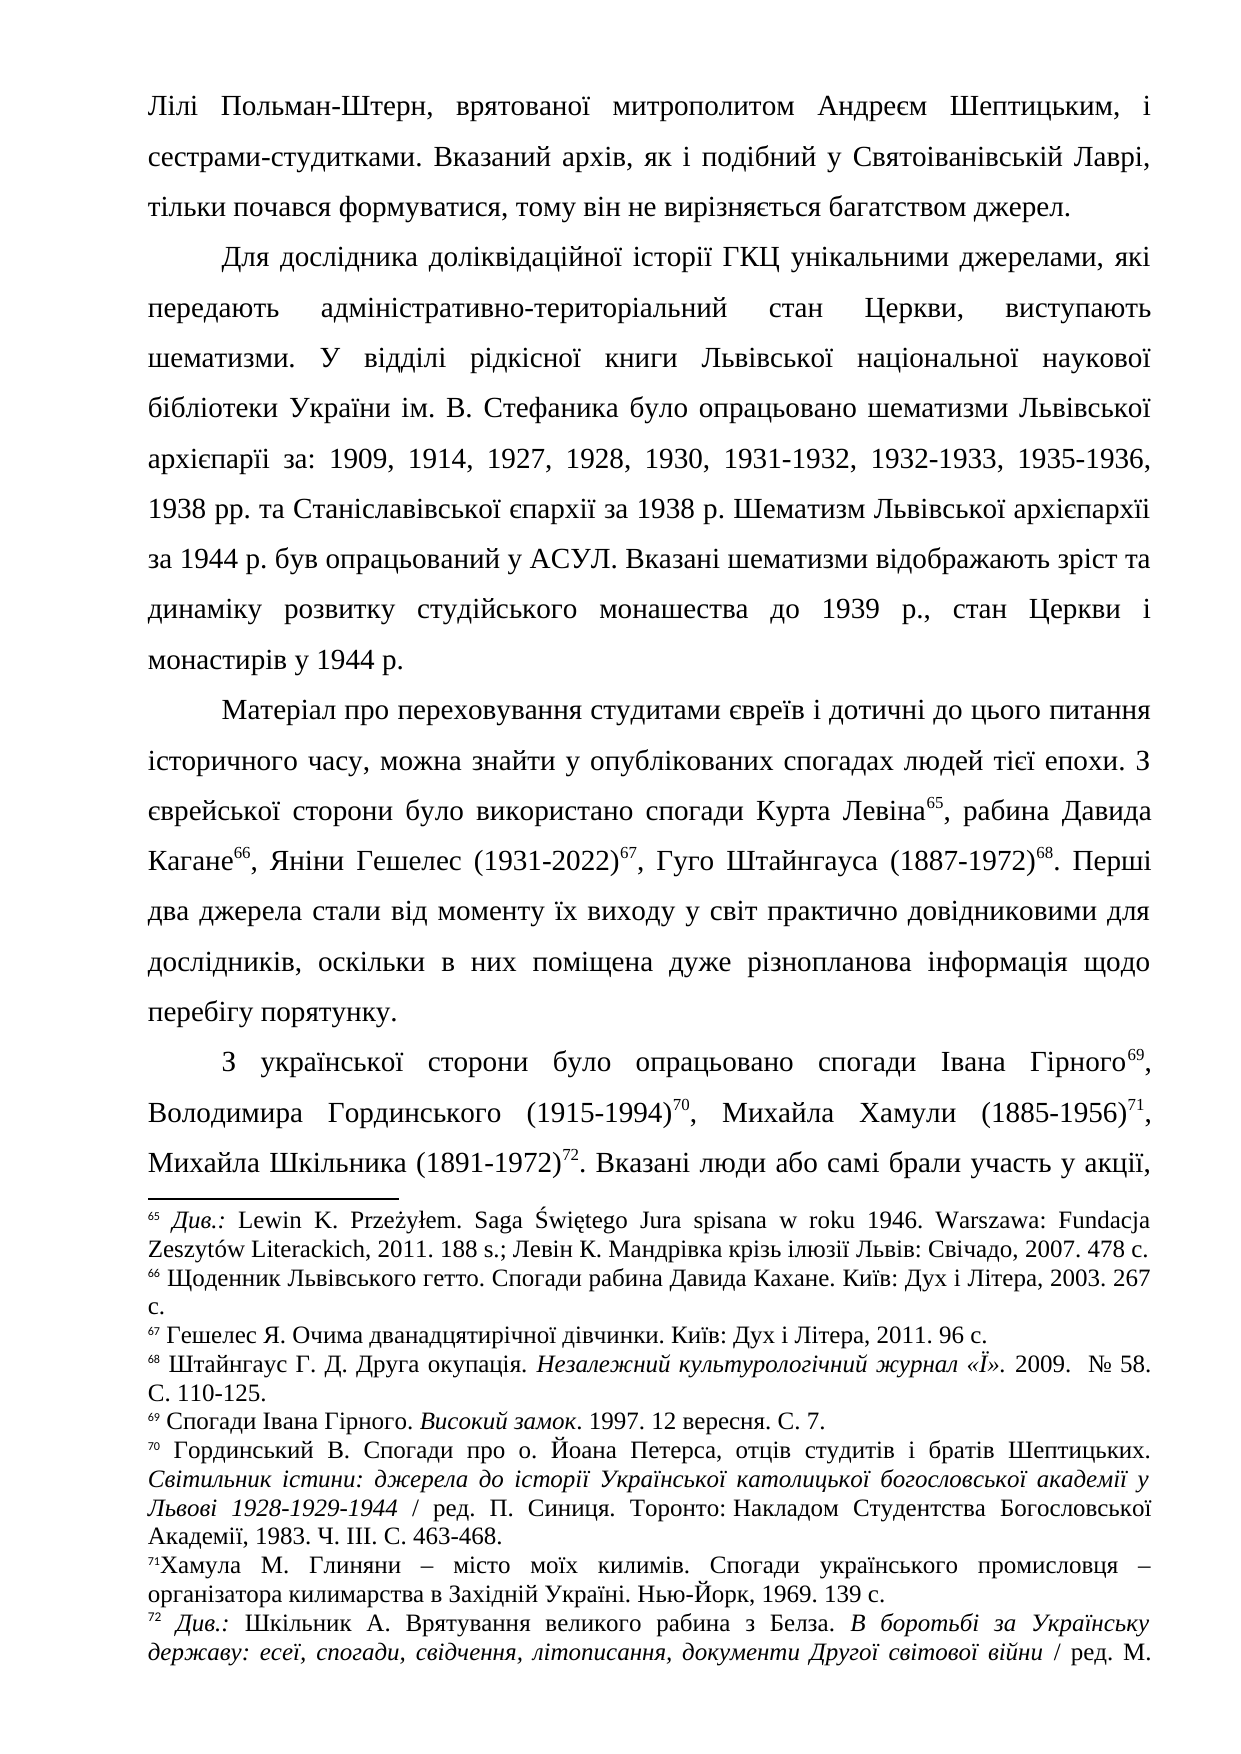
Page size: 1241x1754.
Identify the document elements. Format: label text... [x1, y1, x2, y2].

text Матеріал про переховування студитами євреїв і дотичні до цього питання історичного часу, можна знайти у опублікованих спогадах людей тієї епохи. З єврейської сторони було використано спогади Курта Левіна, рабина Давида Кагане, Яніни Гешелес (1931-2022), Гуго Штайнгауса (1887-1972). Перші два джерела стали від моменту їх виходу у світ практично довідниковими для дослідників, оскільки в них поміщена дуже різнопланова інформація щодо перебігу порятунку. [148, 692, 1152, 1028]
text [148, 88, 1152, 223]
text З української сторони було опрацьовано спогади Івана Гірного, Володимира Гординського (1915-1994), Михайла Хамули (1885-1956), Михайла Шкільника (1891-1972). Вказані люди або самі брали участь у акції, або ж надавали свідчення про її учасників. Зі священиків та церковних діячів залучили матеріали кардинала Йосифа Сліпого (1892-1984), о. Михайла Сопуляка (1908-1990), о. Володимира Пелеха, о. Семена Їжика (1913-1995). З монашої використовувалися як спогади ієромонахів Антонія Масюка (1917-2011), ЧСВВ, Іринея Готри (1890-1973), ЧСВВ та великосхимника Василія (Вороновського, 1929-2010), так і окремі інтерв’ю, як у випадку з схимонахом Лаврентієм (Михайлом Кузиком, 1912–1999). Останнє є надзвичайно важливе з погляду відображення взаємовідносин євреїв-біженців і студитів до 1941 р., особливостей переховування у 1942-1944 рр. Для відображення світогляду рятівників використовувалися статті архимандрита Климентія (Шептицького), пастирські послання митрополита Андрея Шептицького, листи. [148, 1044, 1152, 1179]
text Для дослідника доліквідаційної історії ГКЦ унікальними джерелами, які передають адміністративно-територіальний стан Церкви, виступають шематизми. У відділі рідкісної книги Львівської національної наукової бібліотеки України ім. В. Стефаника було опрацьовано шематизми Львівської архієпарїі за: 1909, 1914, 1927, 1928, 1930, 1931-1932, 1932-1933, 1935-1936, 1938 рр. та Станіславівської єпархії за 1938 р. Шематизм Львівської архієпархїі за 1944 р. був опрацьований у АСУЛ. Вказані шематизми відображають зріст та динаміку розвитку студійського монашества до 1939 р., стан Церкви і монастирів у 1944 р. [148, 239, 1152, 676]
